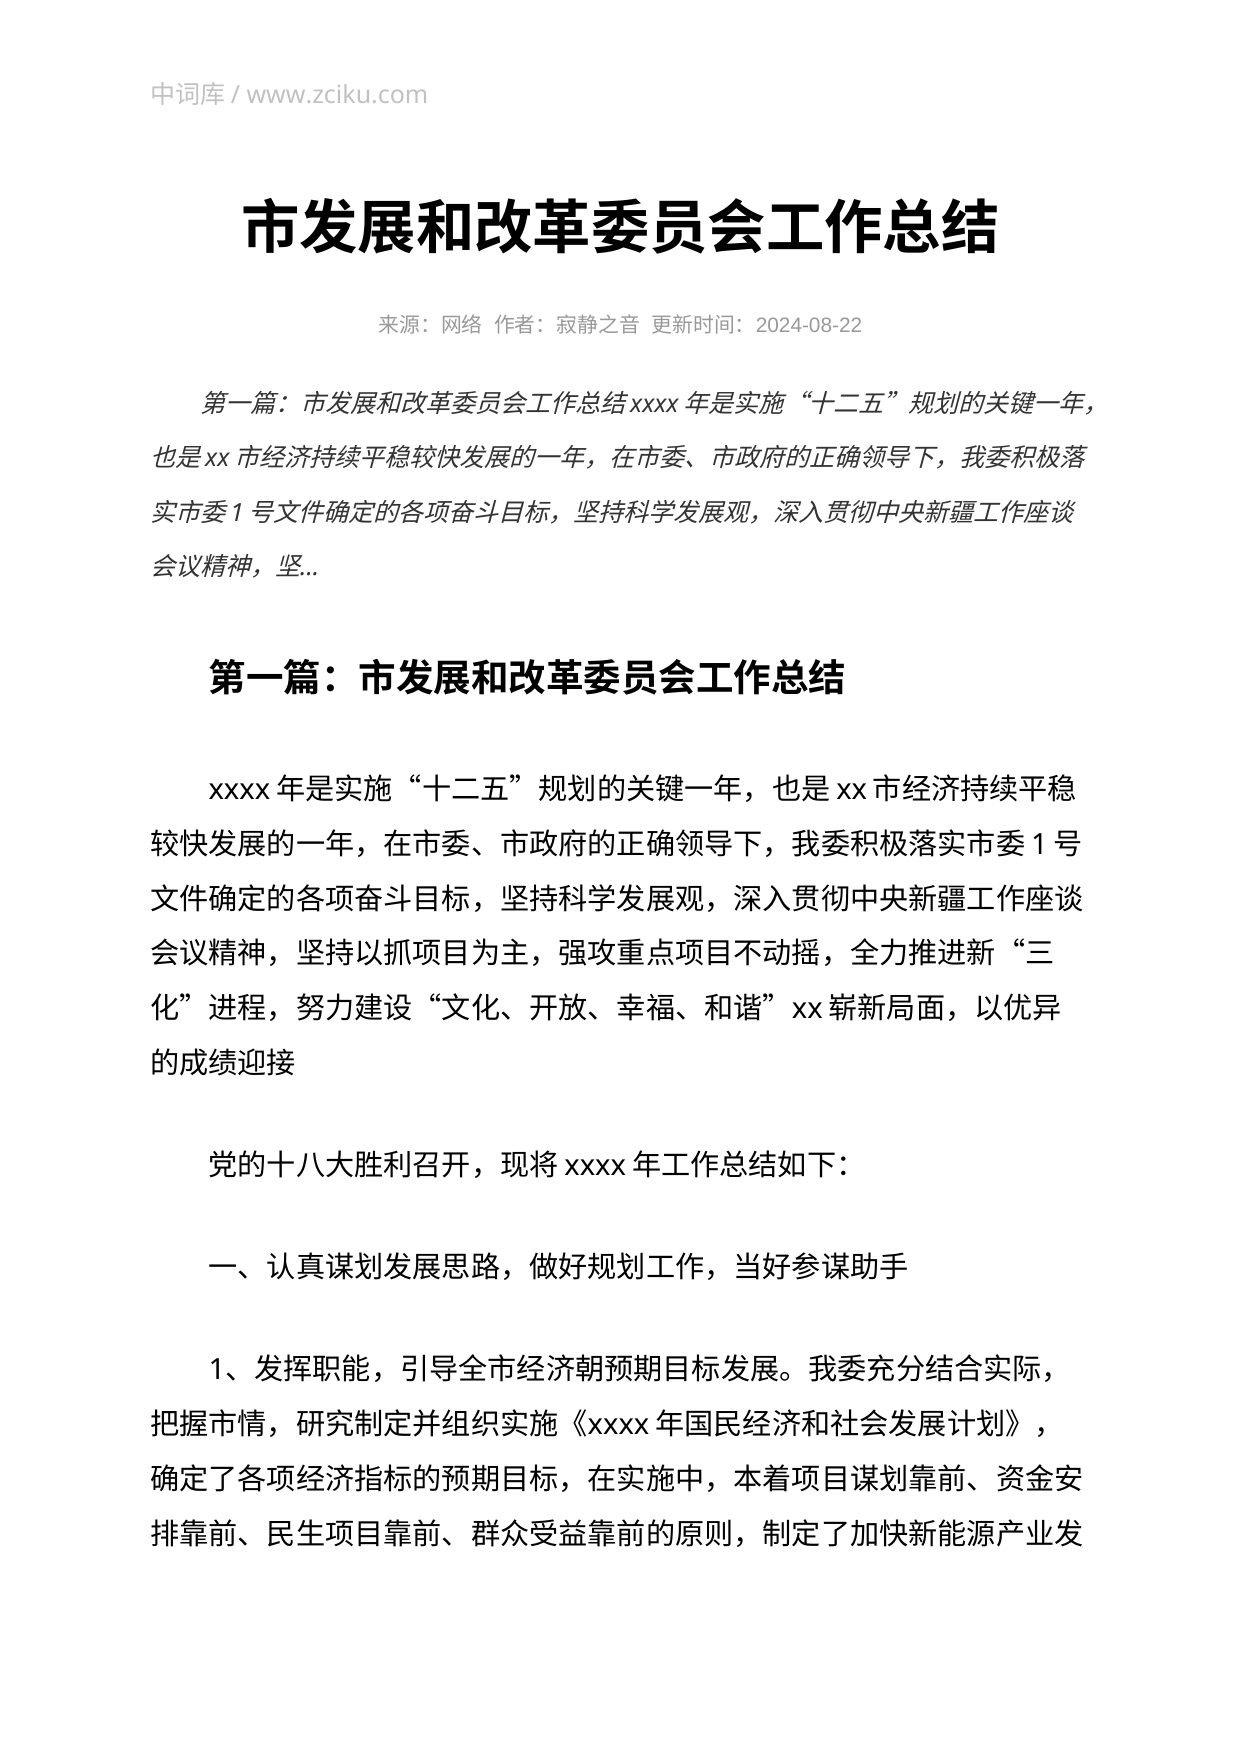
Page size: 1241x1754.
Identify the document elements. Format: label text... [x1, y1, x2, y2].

text 第一篇：市发展和改革委员会工作总结 [150, 648, 1090, 702]
text 一、认真谋划发展思路，做好规划工作，当好参谋助手 [150, 1244, 1090, 1286]
text 党的十八大胜利召开，现将xxxx年工作总结如下： [150, 1142, 1090, 1184]
text 第一篇：市发展和改革委员会工作总结xxxx年是实施“十二五”规划的关键一年，也是xx市经济持续平稳较快发展的一年，在市委、市政府的正确领导下，我委积极落实市委1号文件确定的各项奋斗目标，坚持科学发展观，深入贯彻中央新疆工作座谈会议精神，坚... [150, 383, 1090, 583]
text 来源：网络 作者：寂静之音 更新时间：2024-08-22 [150, 313, 1090, 337]
subtitle 市发展和改革委员会工作总结 [150, 181, 1090, 266]
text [150, 1346, 1090, 1553]
text xxxx年是实施“十二五”规划的关键一年，也是xx市经济持续平稳较快发展的一年，在市委、市政府的正确领导下，我委积极落实市委1号文件确定的各项奋斗目标，坚持科学发展观，深入贯彻中央新疆工作座谈会议精神，坚持以抓项目为主，强攻重点项目不动摇，全力推进新“三化”进程，努力建设“文化、开放、幸福、和谐”xx崭新局面，以优异的成绩迎接 [150, 765, 1090, 1082]
